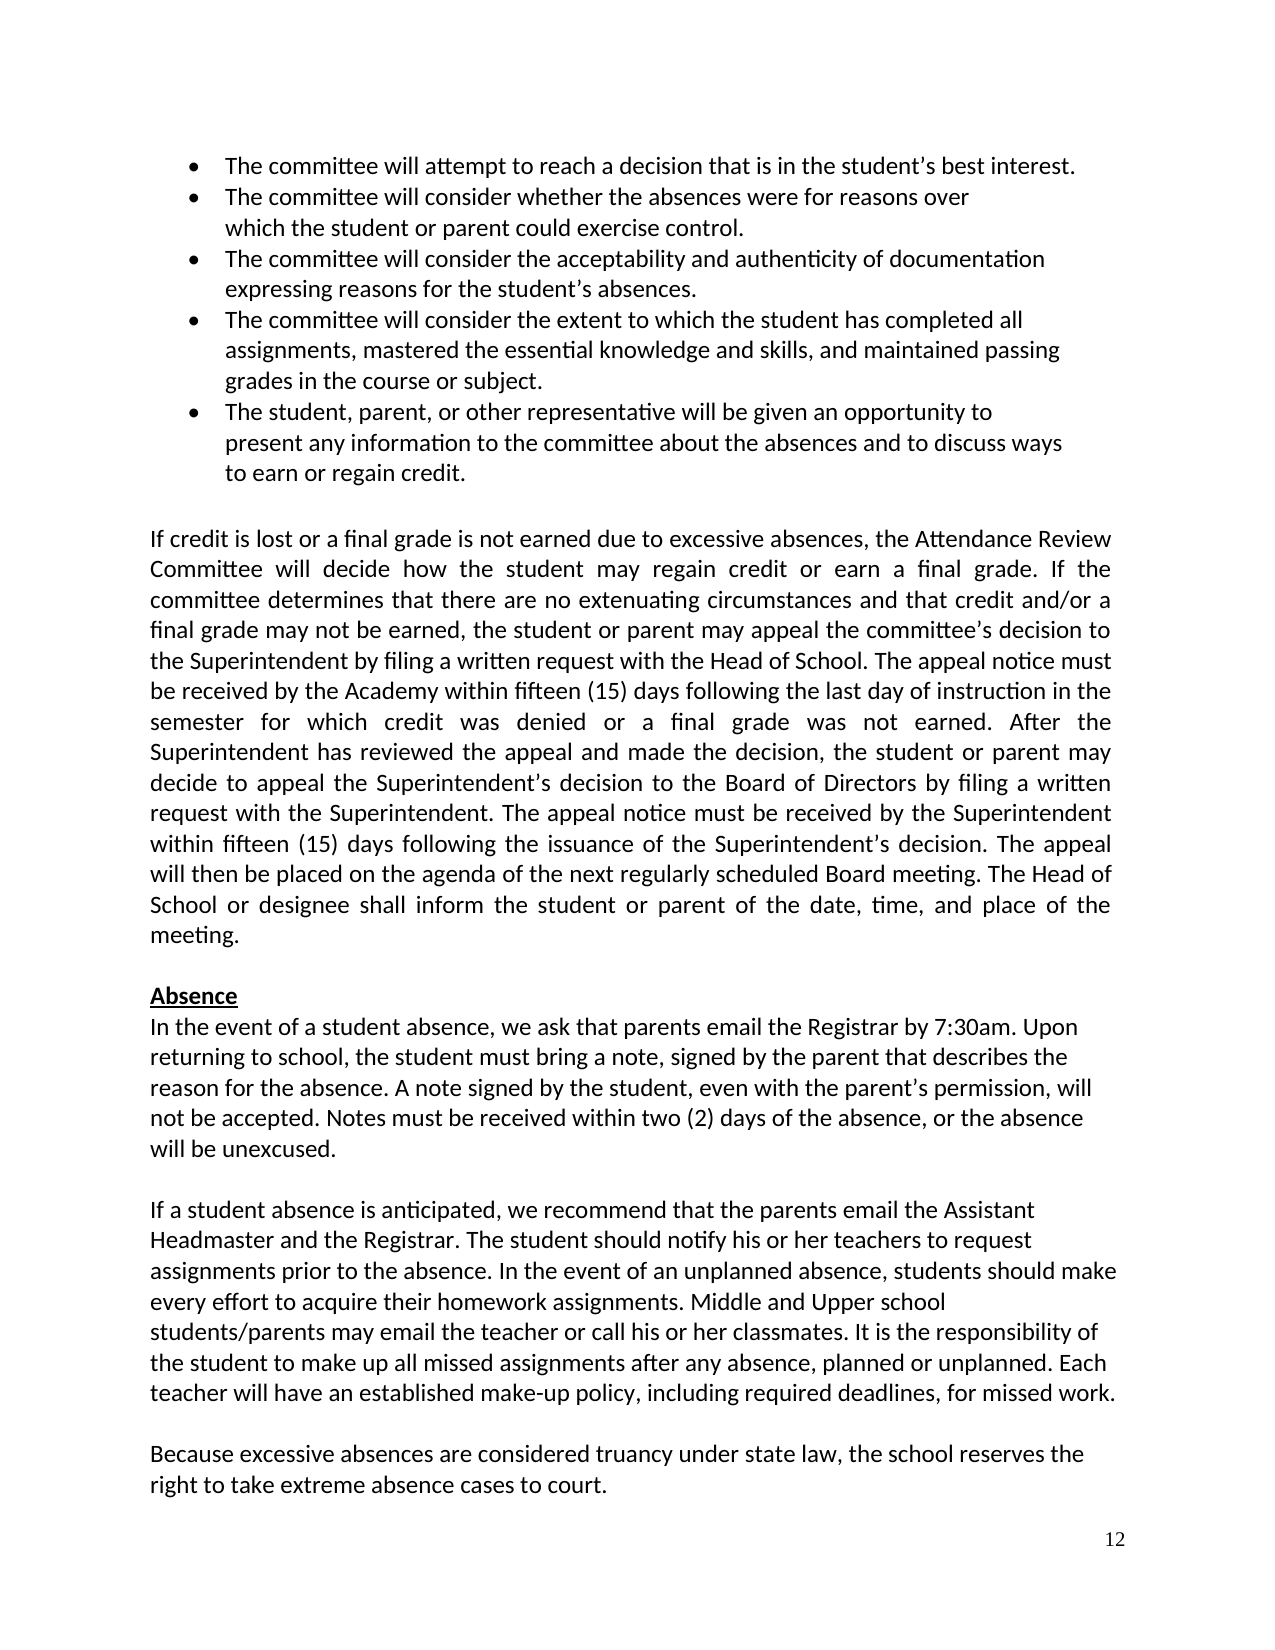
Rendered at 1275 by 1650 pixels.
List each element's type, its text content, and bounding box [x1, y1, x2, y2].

text If credit is lost or a final grade is not earned due to excessive absences, the Attendance Review Committee will decide how the student may regain credit or earn a final grade. If the committee determines that there are no extenuating circumstances and that credit and/or a final grade may not be earned, the student or parent may appeal the committee’s decision to the Superintendent by filing a written request with the Head of School. The appeal notice must be received by the Academy within fifteen (15) days following the last day of instruction in the semester for which credit was denied or a final grade was not earned. After the Superintendent has reviewed the appeal and made the decision, the student or parent may decide to appeal the Superintendent’s decision to the Board of Directors by filing a written request with the Superintendent. The appeal notice must be received by the Superintendent within fifteen (15) days following the issuance of the Superintendent’s decision. The appeal will then be placed on the agenda of the next regularly scheduled Board meeting. The Head of School or designee shall inform the student or parent of the date, time, and place of the meeting. [150, 523, 1113, 950]
text Because excessive absences are considered truancy under state law, the school reserves the right to take extreme absence cases to court. [150, 1438, 1125, 1499]
text If a student absence is anticipated, we recommend that the parents email the Assistant Headmaster and the Registrar. The student should notify his or her teachers to request assignments prior to the absence. In the event of an unplanned absence, students should make every effort to acquire their homework assignments. Middle and Upper school students/parents may email the teacher or call his or her classmates. It is the responsibility of the student to make up all missed assignments after any absence, planned or unplanned. Each teacher will have an established make-up policy, including required deadlines, for missed work. [150, 1194, 1125, 1408]
text Absence [150, 981, 1125, 1011]
text In the event of a student absence, we ask that parents email the Registrar by 7:30am. Upon returning to school, the student must bring a note, signed by the parent that describes the reason for the absence. A note signed by the student, even with the parent’s permission, will not be accepted. Notes must be received within two (2) days of the absence, or the absence will be unexcused. [150, 1011, 1125, 1164]
text • The student, parent, or other representative will be given an opportunity to present any information to the committee about the absences and to discuss ways to earn or regain credit. [187, 397, 1073, 488]
text • The committee will consider the extent to which the student has completed all assignments, mastered the essential knowledge and skills, and maintained passing grades in the course or subject. [187, 304, 1075, 396]
text • The committee will consider whether the absences were for reasons over which the student or parent could exercise control. [187, 181, 1021, 242]
text • The committee will attempt to reach a decision that is in the student’s best interest. [187, 150, 1125, 181]
text • The committee will consider the acceptability and authenticity of documentation expressing reasons for the student’s absences. [187, 243, 1073, 304]
